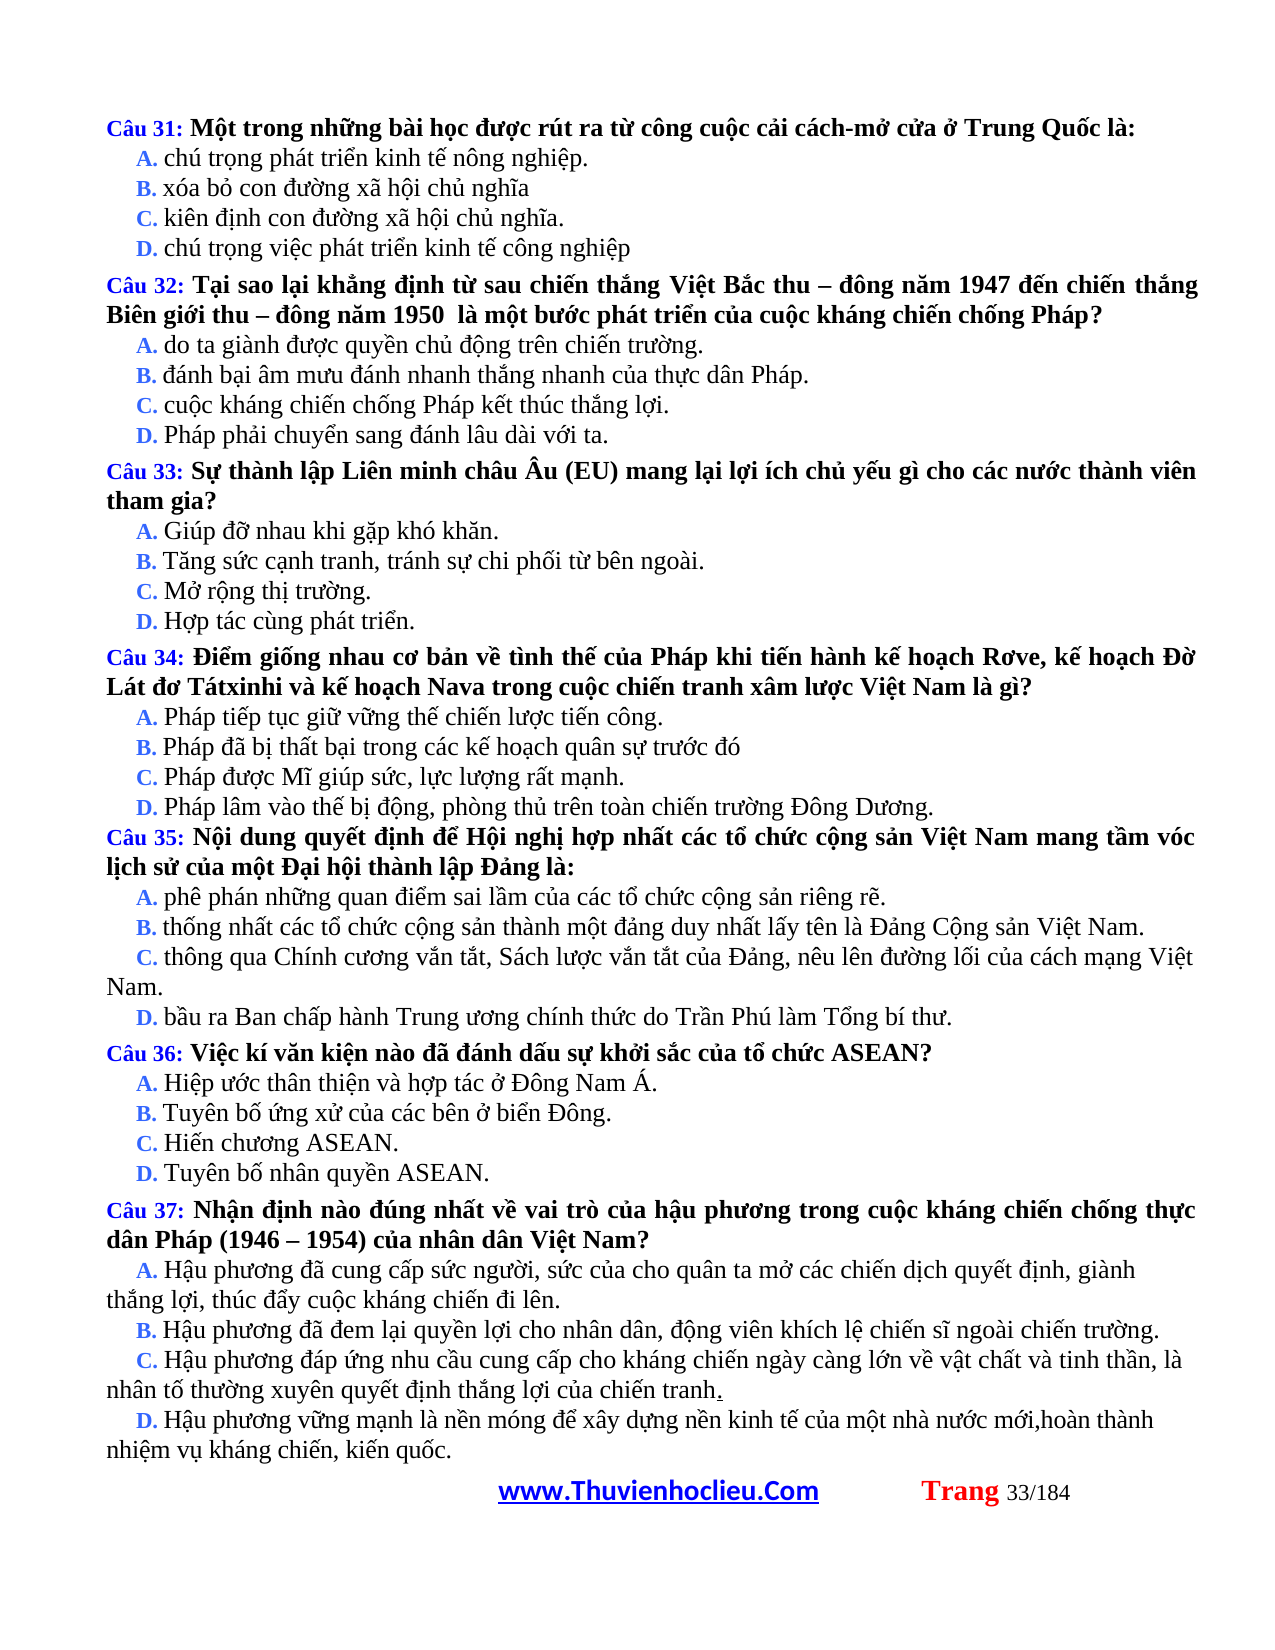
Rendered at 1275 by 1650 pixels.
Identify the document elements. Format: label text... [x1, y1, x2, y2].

text C. thông qua Chính cương vắn tắt, Sách lược vắn tắt của Đảng, nêu lên đường lối của cách mạng Việt Nam. [106, 941, 1198, 1001]
text D. bầu ra Ban chấp hành Trung ương chính thức do Trần Phú làm Tổng bí thư. [106, 1001, 1198, 1031]
text B. thống nhất các tổ chức cộng sản thành một đảng duy nhất lấy tên là Đảng Cộng sản Việt Nam. [106, 911, 1198, 941]
text Câu 32: Tại sao lại khẳng định từ sau chiến thắng Việt Bắc thu – đông năm 1947 đến chiến thắng Biên giới thu – đông năm 1950 là một bước phát triển của cuộc kháng chiến chống Pháp? [106, 269, 1198, 329]
text B. đánh bại âm mưu đánh nhanh thắng nhanh của thực dân Pháp. [106, 359, 1198, 389]
text C. Hiến chương ASEAN. [106, 1127, 1198, 1157]
text Câu 35: Nội dung quyết định để Hội nghị hợp nhất các tổ chức cộng sản Việt Nam mang tầm vóc lịch sử của một Đại hội thành lập Đảng là: [106, 821, 1198, 881]
text A. Hậu phương đã cung cấp sức người, sức của cho quân ta mở các chiến dịch quyết định, giành thắng lợi, thúc đẩy cuộc kháng chiến đi lên. [106, 1254, 1198, 1314]
text Câu 34: Điểm giống nhau cơ bản về tình thế của Pháp khi tiến hành kế hoạch Rơve, kế hoạch Đờ Lát đơ Tátxinhi và kế hoạch Nava trong cuộc chiến tranh xâm lược Việt Nam là gì? [106, 641, 1198, 701]
text B. Tuyên bố ứng xử của các bên ở biển Đông. [106, 1097, 1198, 1127]
text D. Hợp tác cùng phát triển. [106, 605, 1198, 635]
text A. Giúp đỡ nhau khi gặp khó khăn. [106, 515, 1198, 545]
text A. Hiệp ước thân thiện và hợp tác ở Đông Nam Á. [106, 1067, 1198, 1097]
text C. Hậu phương đáp ứng nhu cầu cung cấp cho kháng chiến ngày càng lớn về vật chất và tinh thần, là nhân tố thường xuyên quyết định thắng lợi của chiến tranh. [106, 1344, 1198, 1404]
text Câu 37: Nhận định nào đúng nhất về vai trò của hậu phương trong cuộc kháng chiến chống thực dân Pháp (1946 – 1954) của nhân dân Việt Nam? [106, 1194, 1198, 1254]
text A. do ta giành được quyền chủ động trên chiến trường. [106, 329, 1198, 359]
text D. Pháp lâm vào thế bị động, phòng thủ trên toàn chiến trường Đông Dương. [106, 791, 1198, 821]
text D. Pháp phải chuyển sang đánh lâu dài với ta. [106, 419, 1198, 449]
text C. kiên định con đường xã hội chủ nghĩa. [106, 202, 1198, 232]
text Câu 36: Việc kí văn kiện nào đã đánh dấu sự khởi sắc của tổ chức ASEAN? [106, 1037, 1198, 1067]
text C. Pháp được Mĩ giúp sức, lực lượng rất mạnh. [106, 761, 1198, 791]
text B. Pháp đã bị thất bại trong các kế hoạch quân sự trước đó [106, 731, 1198, 761]
text A. chú trọng phát triển kinh tế nông nghiệp. [106, 142, 1198, 172]
text D. Hậu phương vững mạnh là nền móng để xây dựng nền kinh tế của một nhà nước mới,hoàn thành nhiệm vụ kháng chiến, kiến quốc. [106, 1404, 1198, 1464]
text B. Tăng sức cạnh tranh, tránh sự chi phối từ bên ngoài. [106, 545, 1198, 575]
text A. Pháp tiếp tục giữ vững thế chiến lược tiến công. [106, 701, 1198, 731]
text B. xóa bỏ con đường xã hội chủ nghĩa [106, 172, 1198, 202]
text A. phê phán những quan điểm sai lầm của các tổ chức cộng sản riêng rẽ. [106, 881, 1198, 911]
text C. cuộc kháng chiến chống Pháp kết thúc thắng lợi. [106, 389, 1198, 419]
text Câu 31: Một trong những bài học được rút ra từ công cuộc cải cách-mở cửa ở Trung Quốc là: [106, 112, 1198, 142]
text C. Mở rộng thị trường. [106, 575, 1198, 605]
text Câu 33: Sự thành lập Liên minh châu Âu (EU) mang lại lợi ích chủ yếu gì cho các nước thành viên tham gia? [106, 455, 1198, 515]
text D. Tuyên bố nhân quyền ASEAN. [106, 1157, 1198, 1187]
text B. Hậu phương đã đem lại quyền lợi cho nhân dân, động viên khích lệ chiến sĩ ngoài chiến trường. [106, 1314, 1198, 1344]
text D. chú trọng việc phát triển kinh tế công nghiệp [106, 232, 1198, 262]
